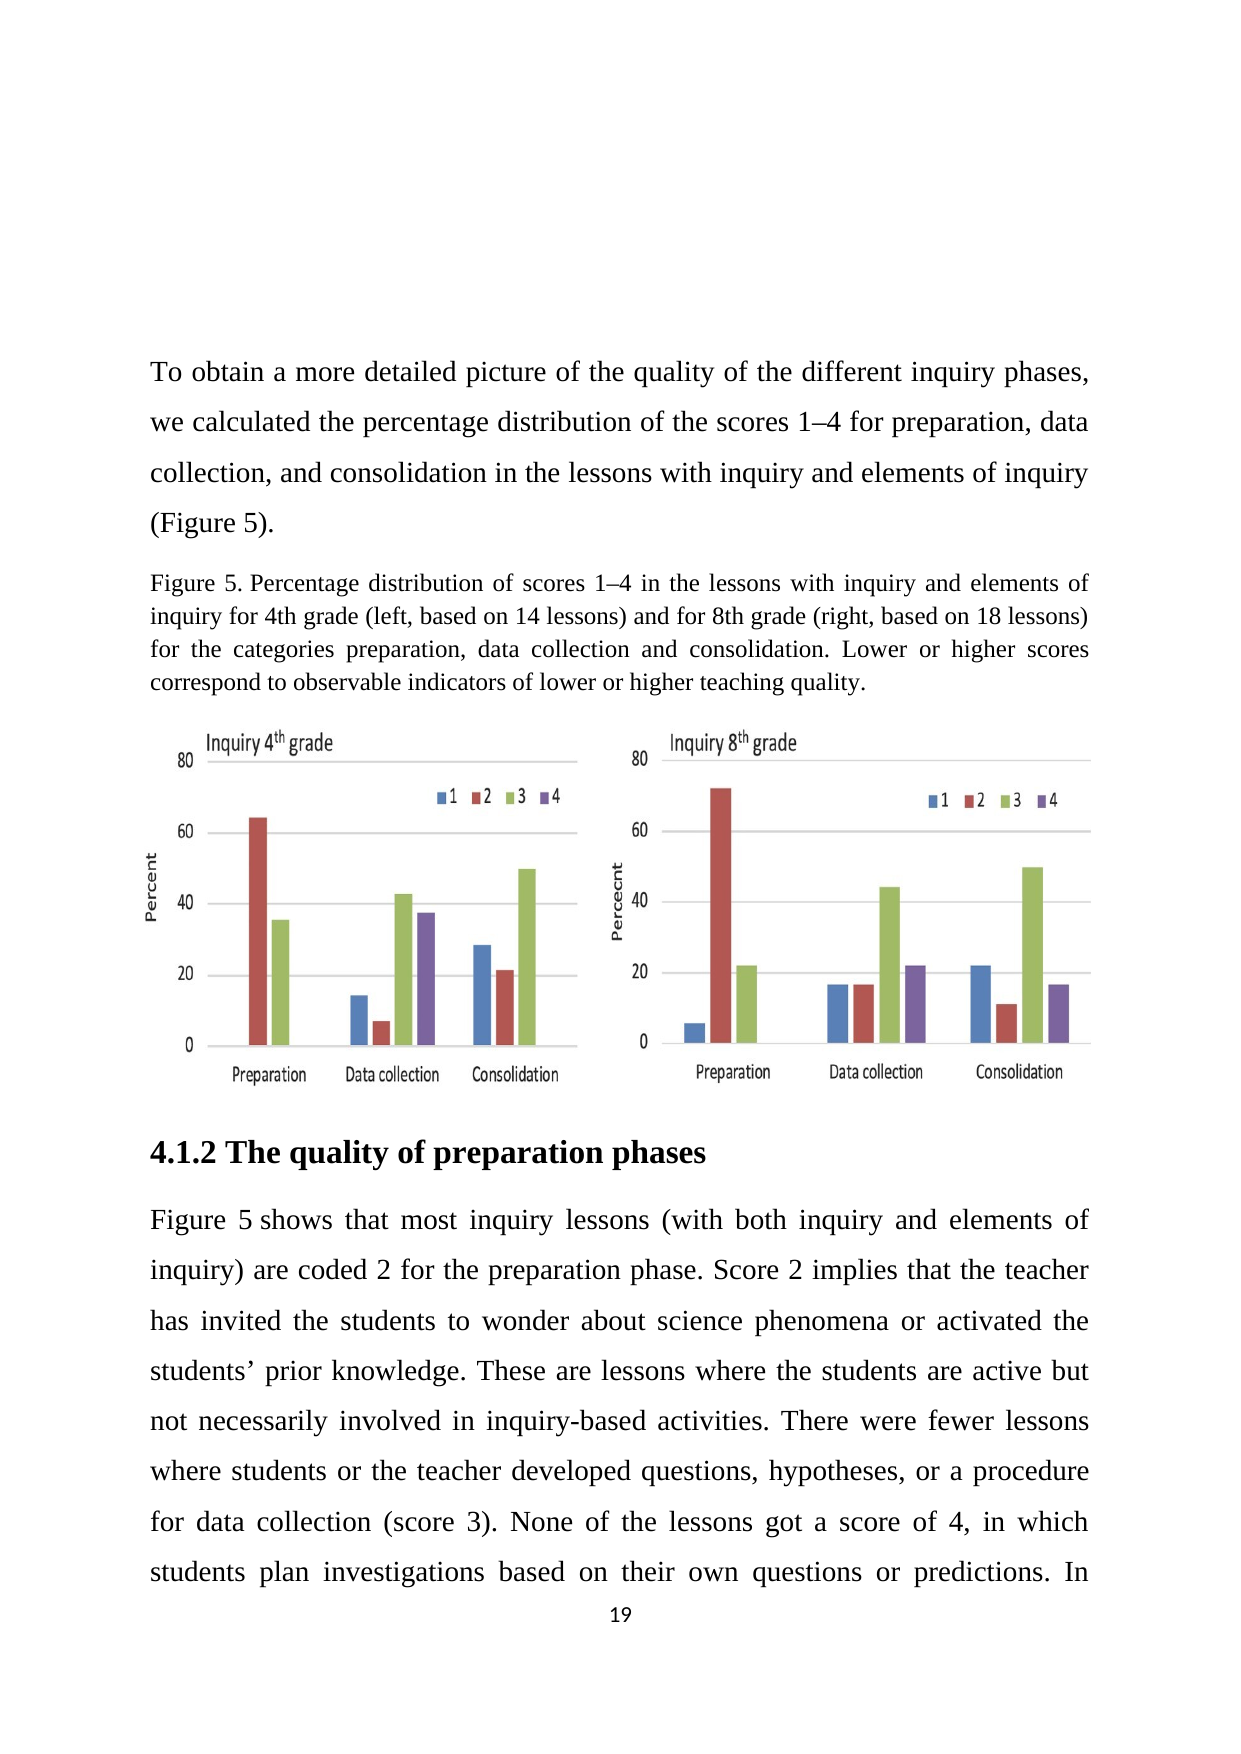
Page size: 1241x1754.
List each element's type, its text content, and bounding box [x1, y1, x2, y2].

text To obtain a more detailed picture of the quality of the different inquiry phases, we calculated the percentage distribution of the scores 1–4 for preparation, data collection, and consolidation in the lessons with inquiry and elements of inquiry (Figure 5). [150, 354, 1090, 539]
picture [144, 728, 1092, 1087]
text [150, 1202, 1090, 1588]
text Figure 5. Percentage distribution of scores 1–4 in the lessons with inquiry and elements of inquiry for 4th grade (left, based on 14 lessons) and for 8th grade (right, based on 18 lessons) for the categories preparation, data collection and consolidation. Lower or higher scores correspond to observable indicators of lower or higher teaching quality. [150, 568, 1090, 696]
subtitle The quality of preparation phases [150, 1132, 1090, 1170]
